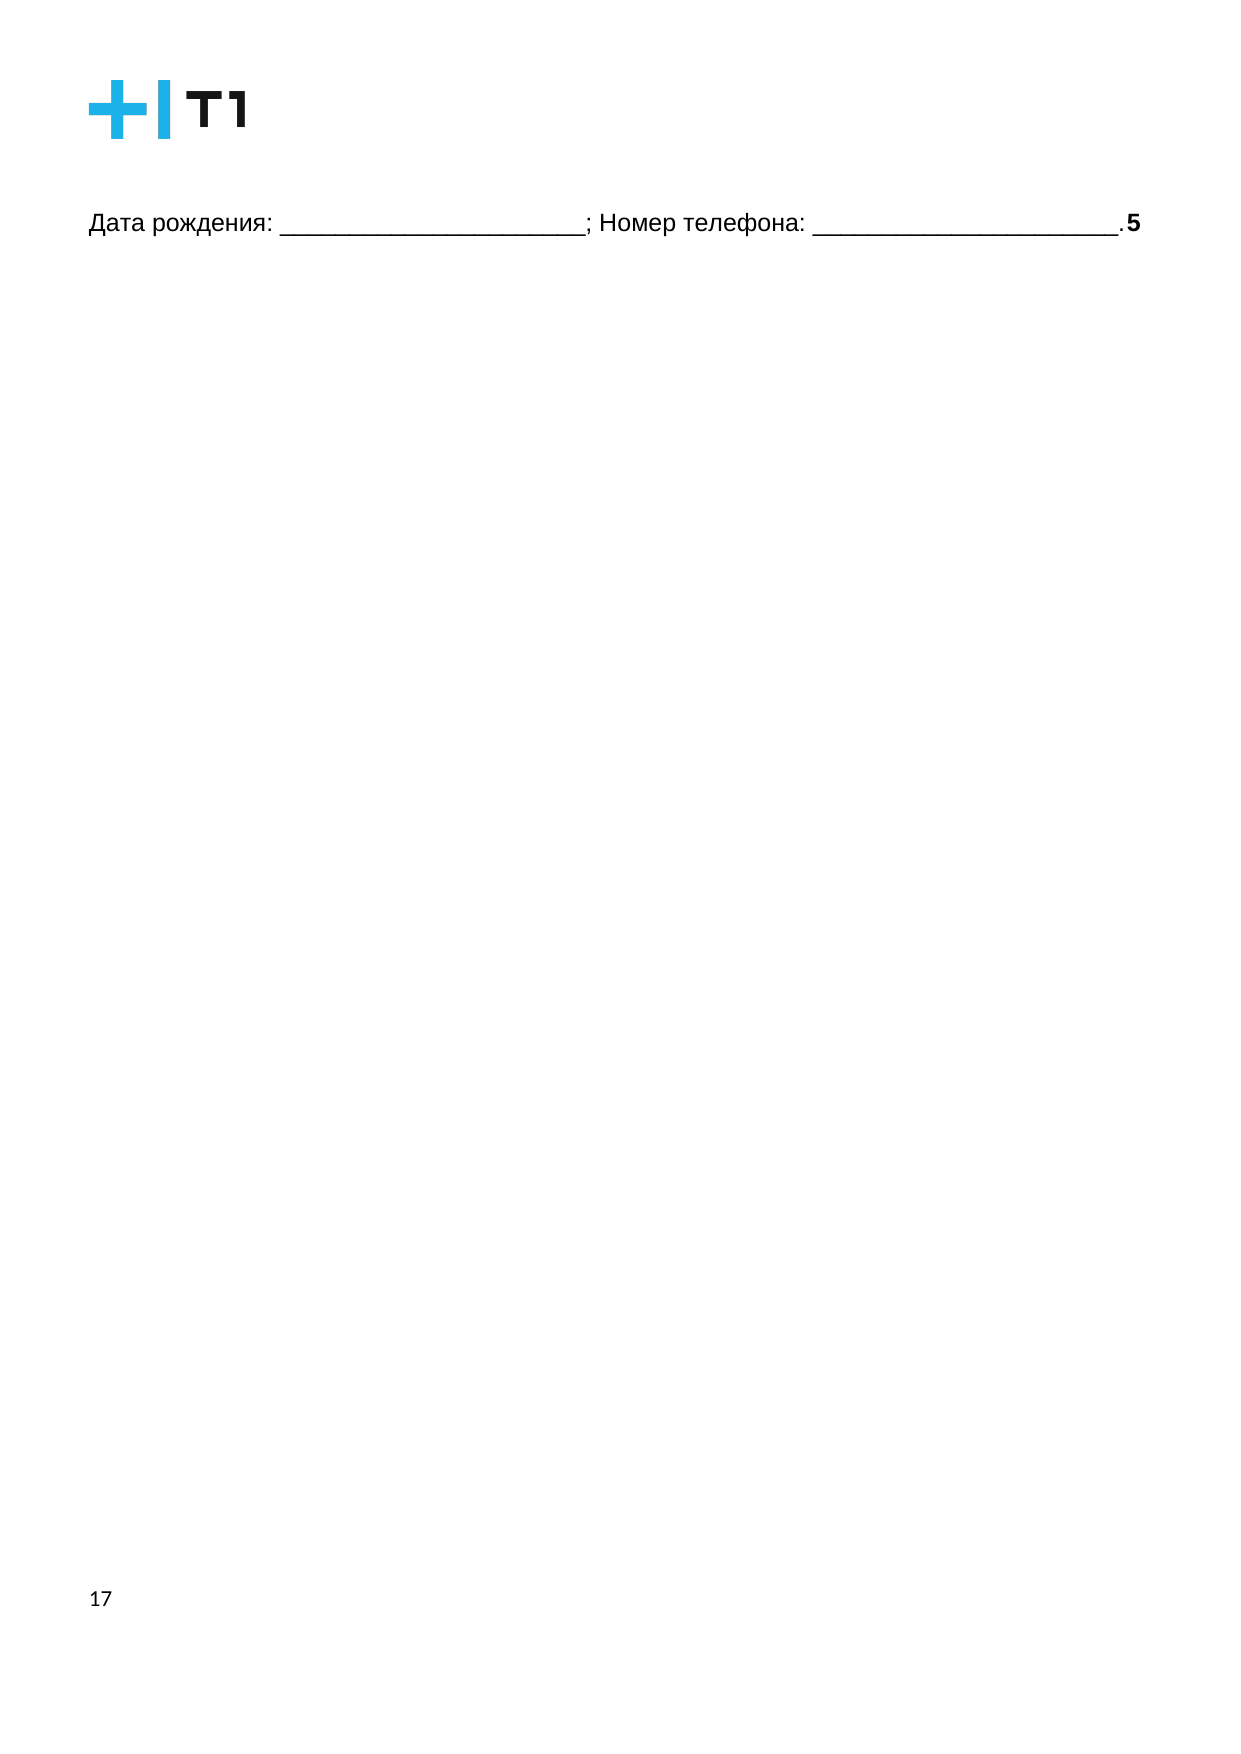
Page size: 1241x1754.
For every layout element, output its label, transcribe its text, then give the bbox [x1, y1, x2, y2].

text Дата рождения: ______________________; Номер телефона: ______________________.5 [89, 208, 1152, 237]
picture [88, 80, 245, 139]
